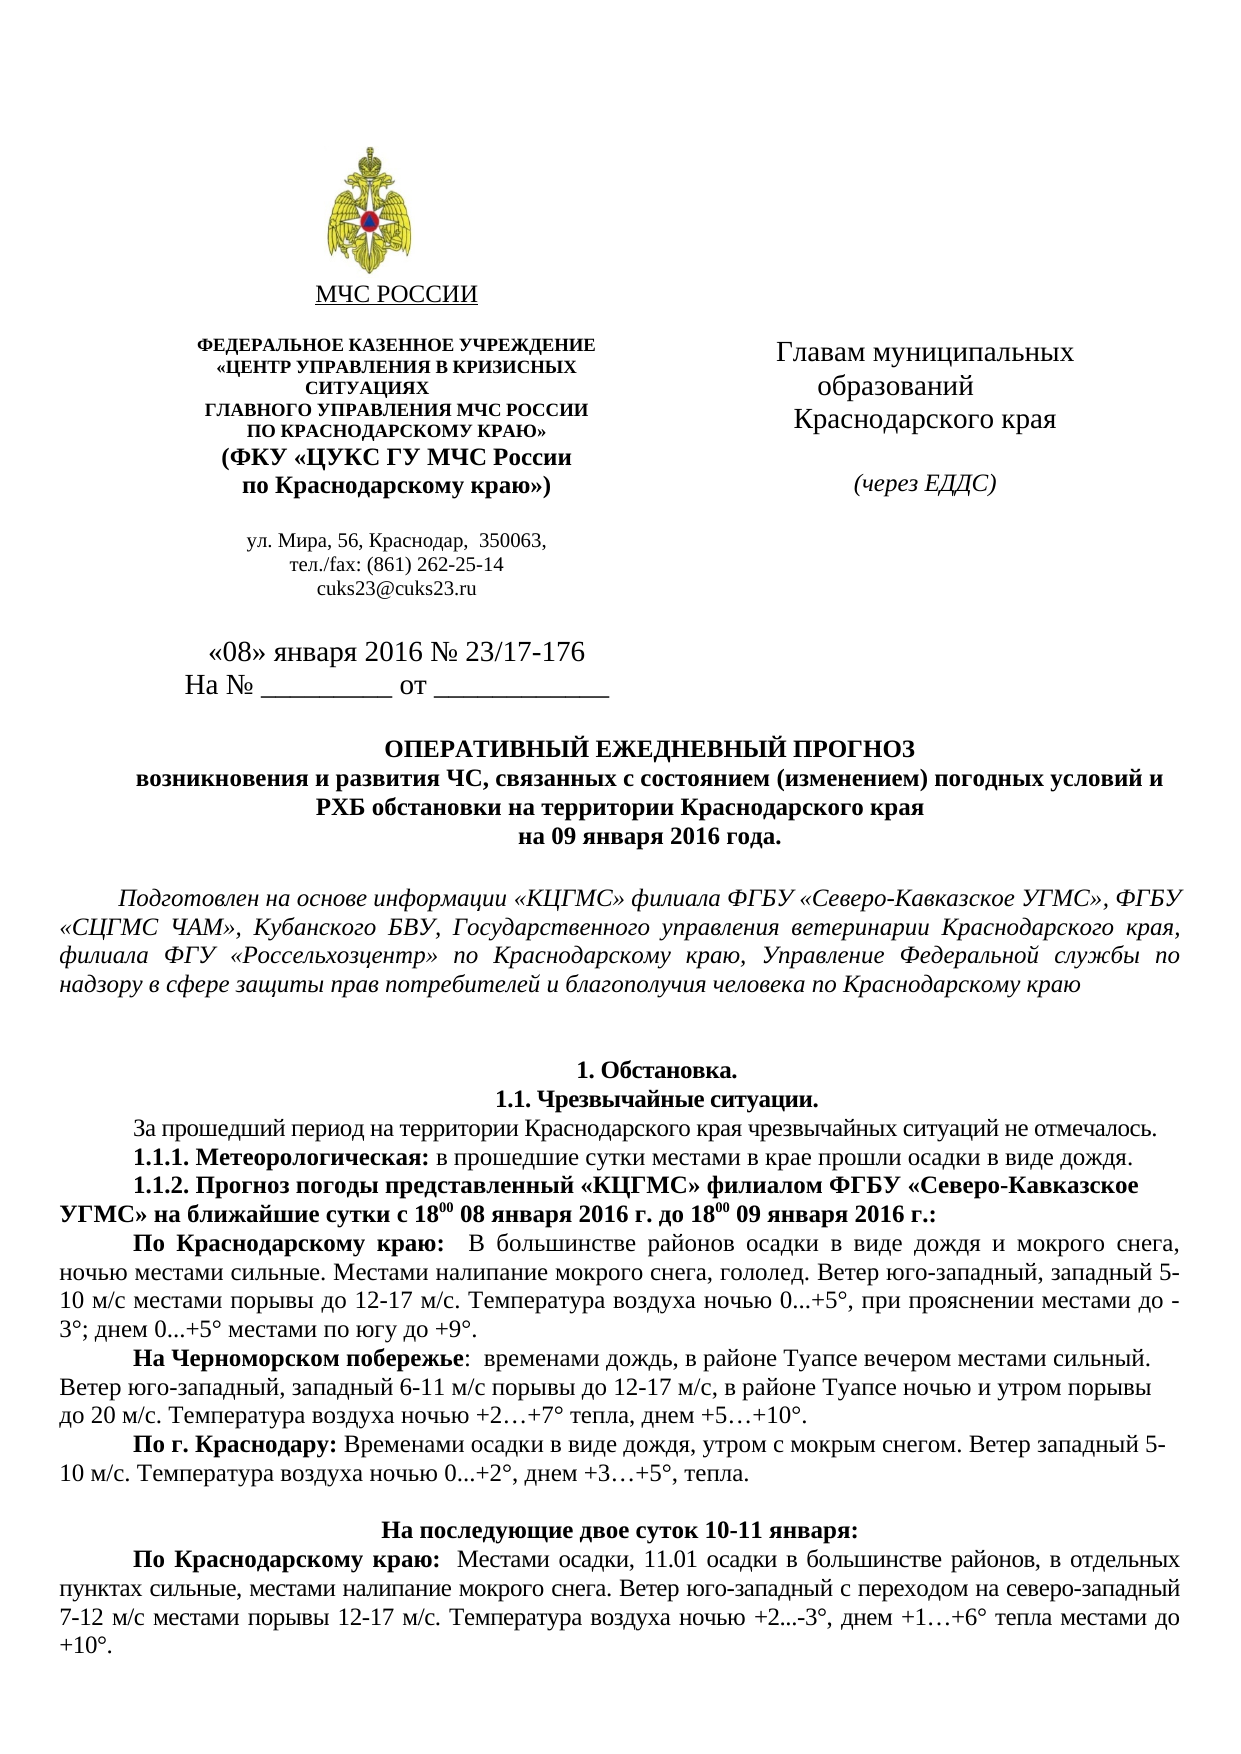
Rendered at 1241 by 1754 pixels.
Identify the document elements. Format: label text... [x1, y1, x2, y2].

text 1.1.2. Прогноз погоды представленный «КЦГМС» филиалом ФГБУ «Северо-Кавказское УГМС» на ближайшие сутки с 1800 08 января 2016 г. до 1800 09 января 2016 г.: [59, 1171, 1181, 1228]
text на 09 января 2016 года. [59, 821, 1181, 849]
text На Черноморском побережье: временами дождь, в районе Туапсе вечером местами сильный. Ветер юго-западный, западный 6-11 м/с порывы до 12-17 м/с, в районе Туапсе ночью и утром порывы до 20 м/с. Температура воздуха ночью +2…+7° тепла, днем +5…+10°. [59, 1343, 1181, 1429]
text За прошедший период на территории Краснодарского края чрезвычайных ситуаций не отмечалось. [59, 1113, 1181, 1142]
table_header Главам муниципальных образований Краснодарского края (через ЕДДС) [642, 130, 1148, 701]
picture [323, 146, 415, 278]
text 1.1. Чрезвычайные ситуации. [59, 1084, 1181, 1113]
text На последующие двое суток 10-11 января: [59, 1516, 1181, 1544]
text 1.1.1. Метеорологическая: в прошедшие сутки местами в крае прошли осадки в виде дождя. [59, 1142, 1181, 1171]
text По г. Краснодару: Временами осадки в виде дождя, утром с мокрым снегом. Ветер западный 5-10 м/с. Температура воздуха ночью 0...+2°, днем +3…+5°, тепла. [59, 1429, 1181, 1487]
text По Краснодарскому краю: В большинстве районов осадки в виде дождя и мокрого снега, ночью местами сильные. Местами налипание мокрого снега, гололед. Ветер юго-западный, западный 5-10 м/с местами порывы до 12-17 м/с. Температура воздуха ночью 0...+5°, при прояснении местами до -3°; днем 0...+5° местами по югу до +9°. [59, 1228, 1181, 1343]
text Подготовлен на основе информации «КЦГМС» филиала ФГБУ «Северо-Кавказское УГМС», ФГБУ «СЦГМС ЧАМ», Кубанского БВУ, Государственного управления ветеринарии Краснодарского края, филиала ФГУ «Россельхозцентр» по Краснодарскому краю, Управление Федеральной службы по надзору в сфере защиты прав потребителей и благополучия человека по Краснодарскому краю [59, 883, 1181, 998]
text возникновения и развития ЧС, связанных с состоянием (изменением) погодных условий и РХБ обстановки на территории Краснодарского края [59, 763, 1181, 821]
text 1. Обстановка. [59, 1056, 1181, 1084]
text По Краснодарскому краю: Местами осадки, 11.01 осадки в большинстве районов, в отдельных пунктах сильные, местами налипание мокрого снега. Ветер юго-западный с переходом на северо-западный 7-12 м/с местами порывы 12-17 м/с. Температура воздуха ночью +2...-3°, днем +1…+6° тепла местами до +10°. [59, 1544, 1181, 1659]
table_header МЧС РОССИИ ФЕДЕРАЛЬНОЕ КАЗЕННОЕ УЧРЕЖДЕНИЕ «ЦЕНТР УПРАВЛЕНИЯ В КРИЗИСНЫХ СИТУАЦИЯХ ГЛАВНОГО УПРАВЛЕНИЯ МЧС РОССИИ ПО КРАСНОДАРСКОМУ КРАЮ» (ФКУ «ЦУКС ГУ МЧС России по Краснодарскому краю») ул. Мира, 56, Краснодар, 350063, тел./fax: (861) 262-25-14 cuks23@cuks23.ru «08» января 2016 № 23/17-176 На № _________ от ____________ [92, 130, 642, 701]
text ОПЕРАТИВНЫЙ ЕЖЕДНЕВНЫЙ ПРОГНОЗ [59, 734, 1181, 763]
